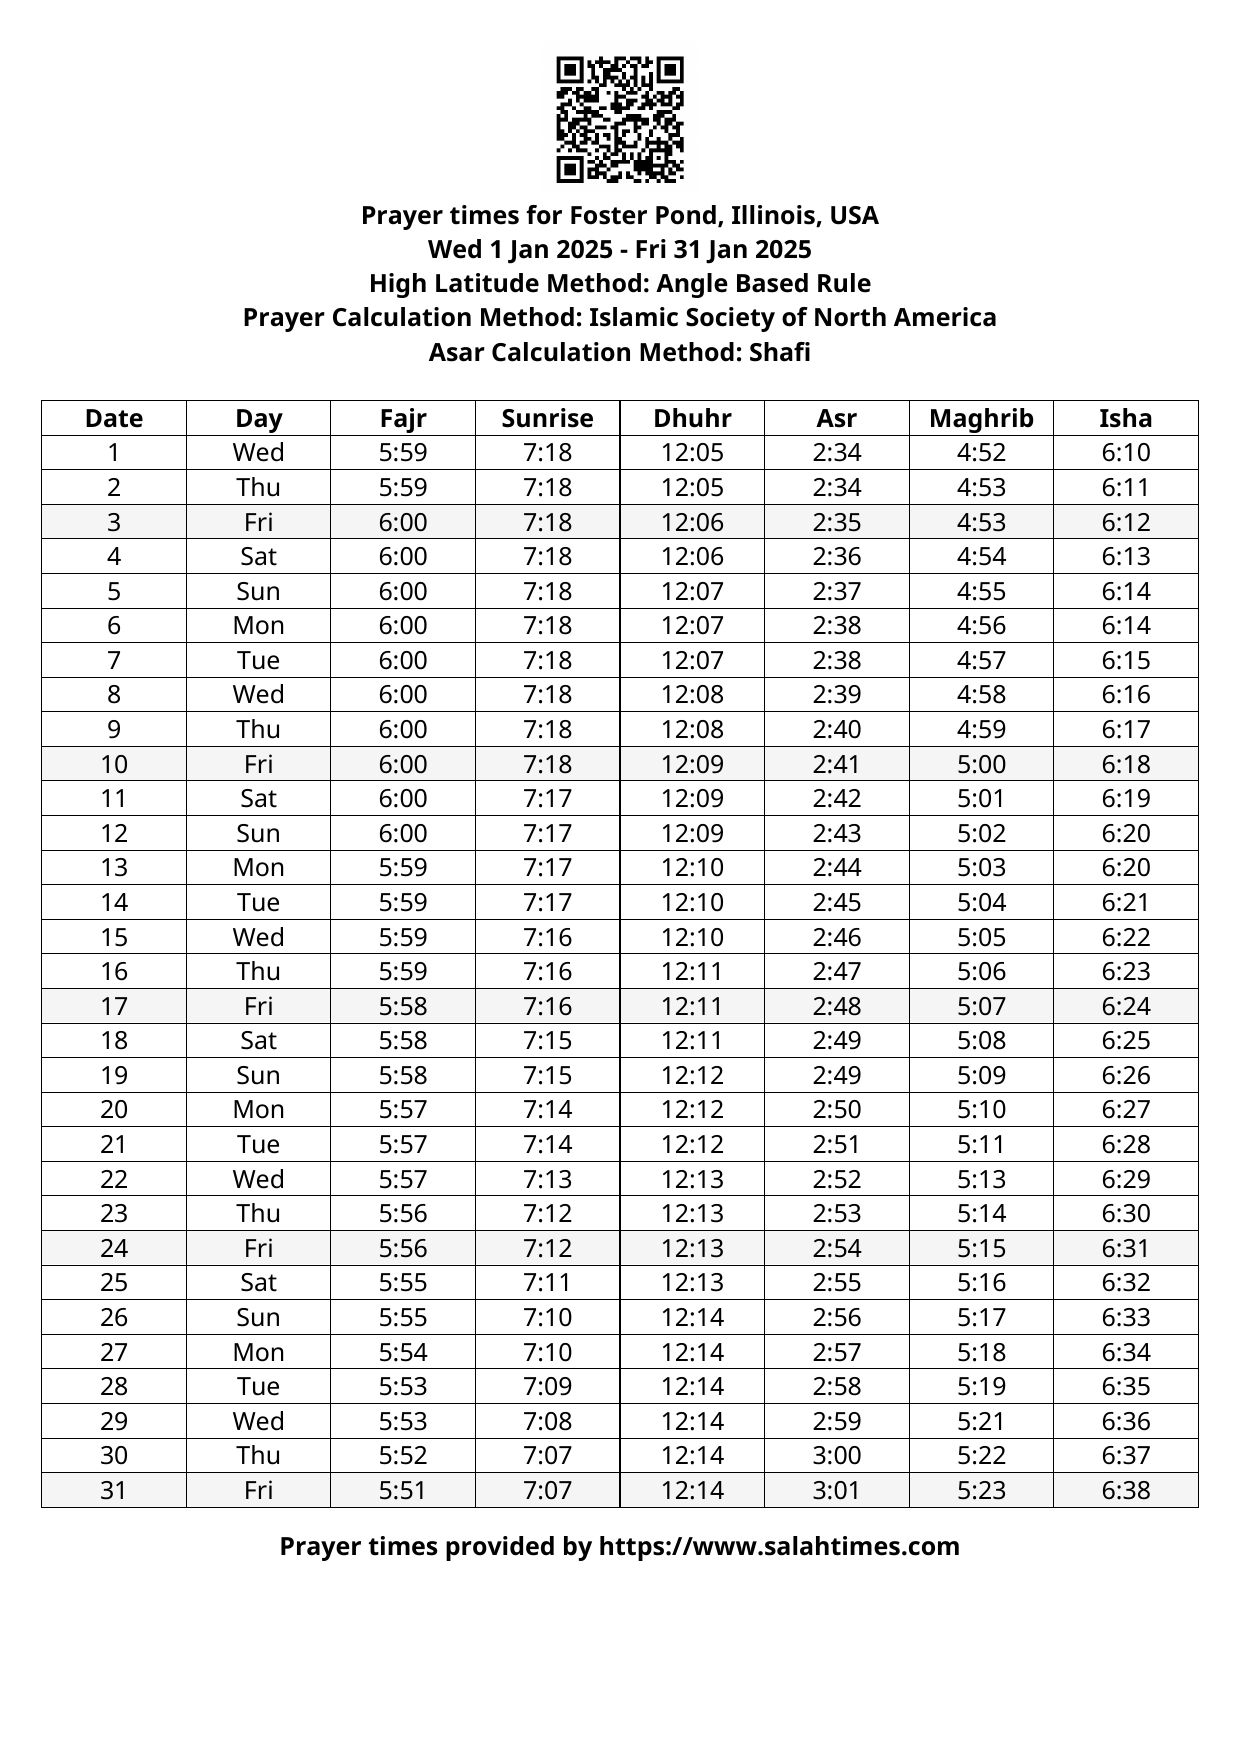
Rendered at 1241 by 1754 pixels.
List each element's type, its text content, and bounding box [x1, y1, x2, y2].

table_cell 4:57 [910, 643, 1053, 677]
table_cell 5:06 [910, 954, 1053, 988]
table_cell 2:50 [765, 1093, 909, 1126]
table_cell Sun [187, 574, 330, 607]
table_cell 2:49 [765, 1024, 909, 1057]
table_cell 7:16 [476, 989, 619, 1022]
text Wed 1 Jan 2025 - Fri 31 Jan 2025 [42, 232, 1198, 266]
table_cell 5:17 [910, 1300, 1053, 1334]
table_cell 5:03 [910, 851, 1053, 884]
table_cell 27 [42, 1335, 186, 1368]
table_cell 7:13 [476, 1162, 619, 1195]
table_cell 4:59 [910, 712, 1053, 746]
table_cell 6:00 [331, 816, 475, 849]
table_cell 2:57 [765, 1335, 909, 1368]
table_cell 7:14 [476, 1093, 619, 1126]
table_cell Fri [187, 1473, 330, 1507]
table_cell 6:00 [331, 712, 475, 746]
table_cell Thu [187, 1196, 330, 1230]
table_cell 14 [42, 885, 186, 919]
table_cell 9 [42, 712, 186, 746]
table_cell 12:10 [621, 885, 764, 919]
table_cell 4:53 [910, 470, 1053, 504]
table_cell 6:17 [1054, 712, 1198, 746]
table_cell 18 [42, 1024, 186, 1057]
table_cell 6:16 [1054, 678, 1198, 711]
table_cell 7:10 [476, 1335, 619, 1368]
table_cell 12:07 [621, 609, 764, 642]
table_cell Fri [187, 747, 330, 780]
table_cell 7:10 [476, 1300, 619, 1334]
table_cell 7:07 [476, 1473, 619, 1507]
table_cell 5:58 [331, 989, 475, 1022]
table_cell 12 [42, 816, 186, 849]
table_cell 30 [42, 1439, 186, 1472]
table_cell 12:11 [621, 989, 764, 1022]
table_cell 2:58 [765, 1369, 909, 1403]
table_cell 6:13 [1054, 539, 1198, 573]
table_cell 12:08 [621, 678, 764, 711]
table_cell 12:06 [621, 539, 764, 573]
table_cell 24 [42, 1231, 186, 1264]
table_cell Tue [187, 885, 330, 919]
table_cell 12:05 [621, 470, 764, 504]
table_cell 12:07 [621, 574, 764, 607]
table_cell 5:08 [910, 1024, 1053, 1057]
table_cell 4:54 [910, 539, 1053, 573]
table_cell 6:15 [1054, 643, 1198, 677]
table_cell Thu [187, 470, 330, 504]
table_cell 12:10 [621, 920, 764, 953]
table_cell Sat [187, 781, 330, 815]
table_cell 7:18 [476, 747, 619, 780]
table_cell 16 [42, 954, 186, 988]
table_cell 7:16 [476, 920, 619, 953]
table_cell 2:35 [765, 505, 909, 538]
table_cell 5:57 [331, 1093, 475, 1126]
table_cell 12:12 [621, 1093, 764, 1126]
table_cell 6 [42, 609, 186, 642]
table_cell 2:48 [765, 989, 909, 1022]
table_cell 2:43 [765, 816, 909, 849]
table_cell 6:00 [331, 643, 475, 677]
table_cell 5:54 [331, 1335, 475, 1368]
table_cell 31 [42, 1473, 186, 1507]
table_cell 6:19 [1054, 781, 1198, 815]
table_cell Sat [187, 1266, 330, 1299]
text Asar Calculation Method: Shafi [42, 334, 1198, 368]
table_cell 6:26 [1054, 1058, 1198, 1092]
table_cell 6:00 [331, 781, 475, 815]
table_cell 6:20 [1054, 851, 1198, 884]
table_cell 2:46 [765, 920, 909, 953]
table_cell 12:13 [621, 1196, 764, 1230]
table_cell 10 [42, 747, 186, 780]
table_cell 8 [42, 678, 186, 711]
table_cell 5:13 [910, 1162, 1053, 1195]
table_cell 5:01 [910, 781, 1053, 815]
table_cell 2:45 [765, 885, 909, 919]
table_cell 2:44 [765, 851, 909, 884]
picture [542, 41, 699, 198]
table_cell 2:34 [765, 436, 909, 469]
table_cell 4:58 [910, 678, 1053, 711]
table_cell 5:18 [910, 1335, 1053, 1368]
table_cell 5:00 [910, 747, 1053, 780]
table_cell 5:16 [910, 1266, 1053, 1299]
table_cell 5:57 [331, 1162, 475, 1195]
table_cell 5:04 [910, 885, 1053, 919]
table_cell 6:12 [1054, 505, 1198, 538]
table_cell 7:18 [476, 609, 619, 642]
table_header Isha [1054, 401, 1198, 434]
table_cell 7:17 [476, 851, 619, 884]
table_cell Mon [187, 851, 330, 884]
table_cell 6:29 [1054, 1162, 1198, 1195]
table_cell Thu [187, 712, 330, 746]
table_cell 20 [42, 1093, 186, 1126]
table_cell 12:05 [621, 436, 764, 469]
table_cell 12:10 [621, 851, 764, 884]
table_cell Fri [187, 1231, 330, 1264]
table_cell 5:56 [331, 1231, 475, 1264]
table_cell Sat [187, 1024, 330, 1057]
table_cell 7:15 [476, 1024, 619, 1057]
table_cell Mon [187, 1335, 330, 1368]
table_cell 12:08 [621, 712, 764, 746]
table_cell 6:00 [331, 574, 475, 607]
table_cell 12:12 [621, 1127, 764, 1161]
table_cell 2:59 [765, 1404, 909, 1437]
table_cell 6:00 [331, 505, 475, 538]
table_cell 7:18 [476, 505, 619, 538]
table_cell Thu [187, 954, 330, 988]
table_cell 12:09 [621, 816, 764, 849]
table_cell 7:18 [476, 574, 619, 607]
table_cell 7:08 [476, 1404, 619, 1437]
table_cell 5:57 [331, 1127, 475, 1161]
table_cell 7:17 [476, 816, 619, 849]
table_cell 6:36 [1054, 1404, 1198, 1437]
table_cell 25 [42, 1266, 186, 1299]
table_cell 12:09 [621, 747, 764, 780]
table_cell 4:53 [910, 505, 1053, 538]
table_cell 2:49 [765, 1058, 909, 1092]
table_cell 7:12 [476, 1231, 619, 1264]
table_cell 4 [42, 539, 186, 573]
table_cell 2:53 [765, 1196, 909, 1230]
table_cell 2:47 [765, 954, 909, 988]
table_cell 6:22 [1054, 920, 1198, 953]
table_cell 5:22 [910, 1439, 1053, 1472]
table_cell 2:56 [765, 1300, 909, 1334]
table_cell 2:36 [765, 539, 909, 573]
table_cell Mon [187, 1093, 330, 1126]
table_cell 5:55 [331, 1266, 475, 1299]
table_cell 11 [42, 781, 186, 815]
table_header Asr [765, 401, 909, 434]
table_cell 7:16 [476, 954, 619, 988]
table_cell 2:34 [765, 470, 909, 504]
table_cell 7:09 [476, 1369, 619, 1403]
table_cell Sun [187, 816, 330, 849]
table_cell 6:35 [1054, 1369, 1198, 1403]
table_cell 2:38 [765, 609, 909, 642]
table_cell Sat [187, 539, 330, 573]
table_cell 5:09 [910, 1058, 1053, 1092]
table_cell 12:12 [621, 1058, 764, 1092]
table_cell 2:40 [765, 712, 909, 746]
table_cell 4:55 [910, 574, 1053, 607]
table_cell 6:30 [1054, 1196, 1198, 1230]
table_cell 6:34 [1054, 1335, 1198, 1368]
table_cell 5:14 [910, 1196, 1053, 1230]
table_cell 5:07 [910, 989, 1053, 1022]
table_cell 5 [42, 574, 186, 607]
table_cell 12:06 [621, 505, 764, 538]
table_cell 5:59 [331, 920, 475, 953]
table_cell 6:24 [1054, 989, 1198, 1022]
table_cell 6:27 [1054, 1093, 1198, 1126]
table_cell Sun [187, 1300, 330, 1334]
text High Latitude Method: Angle Based Rule [42, 266, 1198, 300]
table_cell 23 [42, 1196, 186, 1230]
table_cell 15 [42, 920, 186, 953]
table_cell 12:14 [621, 1300, 764, 1334]
table_cell 22 [42, 1162, 186, 1195]
table_cell 12:14 [621, 1439, 764, 1472]
table_cell 5:58 [331, 1058, 475, 1092]
table_cell 5:11 [910, 1127, 1053, 1161]
table_cell 1 [42, 436, 186, 469]
table_cell 5:02 [910, 816, 1053, 849]
table_cell 6:23 [1054, 954, 1198, 988]
table_cell 7:12 [476, 1196, 619, 1230]
table_cell 5:53 [331, 1369, 475, 1403]
table_cell Wed [187, 1404, 330, 1437]
table_cell 6:38 [1054, 1473, 1198, 1507]
table_cell 3:01 [765, 1473, 909, 1507]
table_cell 6:28 [1054, 1127, 1198, 1161]
table_cell 26 [42, 1300, 186, 1334]
table_cell 7:18 [476, 539, 619, 573]
table_cell Fri [187, 989, 330, 1022]
table_cell Wed [187, 436, 330, 469]
table_cell 6:18 [1054, 747, 1198, 780]
table_cell Tue [187, 1127, 330, 1161]
table_cell 5:59 [331, 954, 475, 988]
table_cell 6:00 [331, 747, 475, 780]
table_cell Thu [187, 1439, 330, 1472]
table_header Fajr [331, 401, 475, 434]
table_cell 5:21 [910, 1404, 1053, 1437]
table_cell 5:55 [331, 1300, 475, 1334]
table_cell 6:00 [331, 678, 475, 711]
table_cell 7:18 [476, 643, 619, 677]
table_cell 7:18 [476, 712, 619, 746]
table_cell 6:31 [1054, 1231, 1198, 1264]
table_cell 12:13 [621, 1231, 764, 1264]
table_cell 5:59 [331, 885, 475, 919]
table_cell 19 [42, 1058, 186, 1092]
table_cell 12:11 [621, 1024, 764, 1057]
table_header Maghrib [910, 401, 1053, 434]
table_cell 6:10 [1054, 436, 1198, 469]
table_cell 6:25 [1054, 1024, 1198, 1057]
table_cell 29 [42, 1404, 186, 1437]
table_cell 7:11 [476, 1266, 619, 1299]
text Prayer Calculation Method: Islamic Society of North America [42, 300, 1198, 334]
table_cell 6:37 [1054, 1439, 1198, 1472]
table_cell Wed [187, 920, 330, 953]
table_cell 12:14 [621, 1404, 764, 1437]
table_cell 2:51 [765, 1127, 909, 1161]
table_cell 7:14 [476, 1127, 619, 1161]
table_cell 2:41 [765, 747, 909, 780]
table_cell 2:54 [765, 1231, 909, 1264]
table_cell 7:07 [476, 1439, 619, 1472]
table_cell 5:10 [910, 1093, 1053, 1126]
table_cell 12:14 [621, 1335, 764, 1368]
table_cell 4:52 [910, 436, 1053, 469]
table_cell Wed [187, 678, 330, 711]
table_cell 12:13 [621, 1162, 764, 1195]
table_cell 6:11 [1054, 470, 1198, 504]
table_cell 5:23 [910, 1473, 1053, 1507]
table_header Date [42, 401, 186, 434]
table_cell 12:14 [621, 1369, 764, 1403]
table_header Sunrise [476, 401, 619, 434]
table_cell 6:14 [1054, 574, 1198, 607]
table_cell 5:59 [331, 436, 475, 469]
table_cell 3 [42, 505, 186, 538]
table_cell 2:55 [765, 1266, 909, 1299]
table_cell 7:18 [476, 470, 619, 504]
table_cell 12:11 [621, 954, 764, 988]
table_cell 2:38 [765, 643, 909, 677]
table_cell 6:20 [1054, 816, 1198, 849]
table_cell 12:07 [621, 643, 764, 677]
table_cell 12:09 [621, 781, 764, 815]
table_cell 2:37 [765, 574, 909, 607]
table_cell Sun [187, 1058, 330, 1092]
table_cell 6:32 [1054, 1266, 1198, 1299]
table_cell Fri [187, 505, 330, 538]
table_cell 28 [42, 1369, 186, 1403]
table_cell 4:56 [910, 609, 1053, 642]
table_cell 13 [42, 851, 186, 884]
table_cell 17 [42, 989, 186, 1022]
table_cell 2:39 [765, 678, 909, 711]
table_cell 6:00 [331, 539, 475, 573]
table_cell 5:15 [910, 1231, 1053, 1264]
table_cell 5:53 [331, 1404, 475, 1437]
table_cell 2:42 [765, 781, 909, 815]
table_cell Tue [187, 1369, 330, 1403]
table_cell 7:17 [476, 885, 619, 919]
text Prayer times for Foster Pond, Illinois, USA [42, 198, 1198, 232]
table_cell 2:52 [765, 1162, 909, 1195]
table_cell 6:14 [1054, 609, 1198, 642]
table_cell 5:58 [331, 1024, 475, 1057]
table_cell 6:00 [331, 609, 475, 642]
table_cell 3:00 [765, 1439, 909, 1472]
table_cell 7 [42, 643, 186, 677]
table_cell Mon [187, 609, 330, 642]
table_cell 7:18 [476, 436, 619, 469]
table_cell 6:21 [1054, 885, 1198, 919]
table_cell 5:51 [331, 1473, 475, 1507]
table_cell 2 [42, 470, 186, 504]
table_cell 6:33 [1054, 1300, 1198, 1334]
table_cell 12:14 [621, 1473, 764, 1507]
table_cell 5:52 [331, 1439, 475, 1472]
table_header Day [187, 401, 330, 434]
text Prayer times provided by https://www.salahtimes.com [42, 1528, 1198, 1563]
table_cell Wed [187, 1162, 330, 1195]
table_cell 21 [42, 1127, 186, 1161]
table_cell 7:18 [476, 678, 619, 711]
table_header Dhuhr [621, 401, 764, 434]
table_cell 7:15 [476, 1058, 619, 1092]
table_cell 5:59 [331, 470, 475, 504]
table_cell Tue [187, 643, 330, 677]
table_cell 5:59 [331, 851, 475, 884]
table_cell 5:19 [910, 1369, 1053, 1403]
table_cell 5:56 [331, 1196, 475, 1230]
table_cell 12:13 [621, 1266, 764, 1299]
table_cell 5:05 [910, 920, 1053, 953]
table_cell 7:17 [476, 781, 619, 815]
